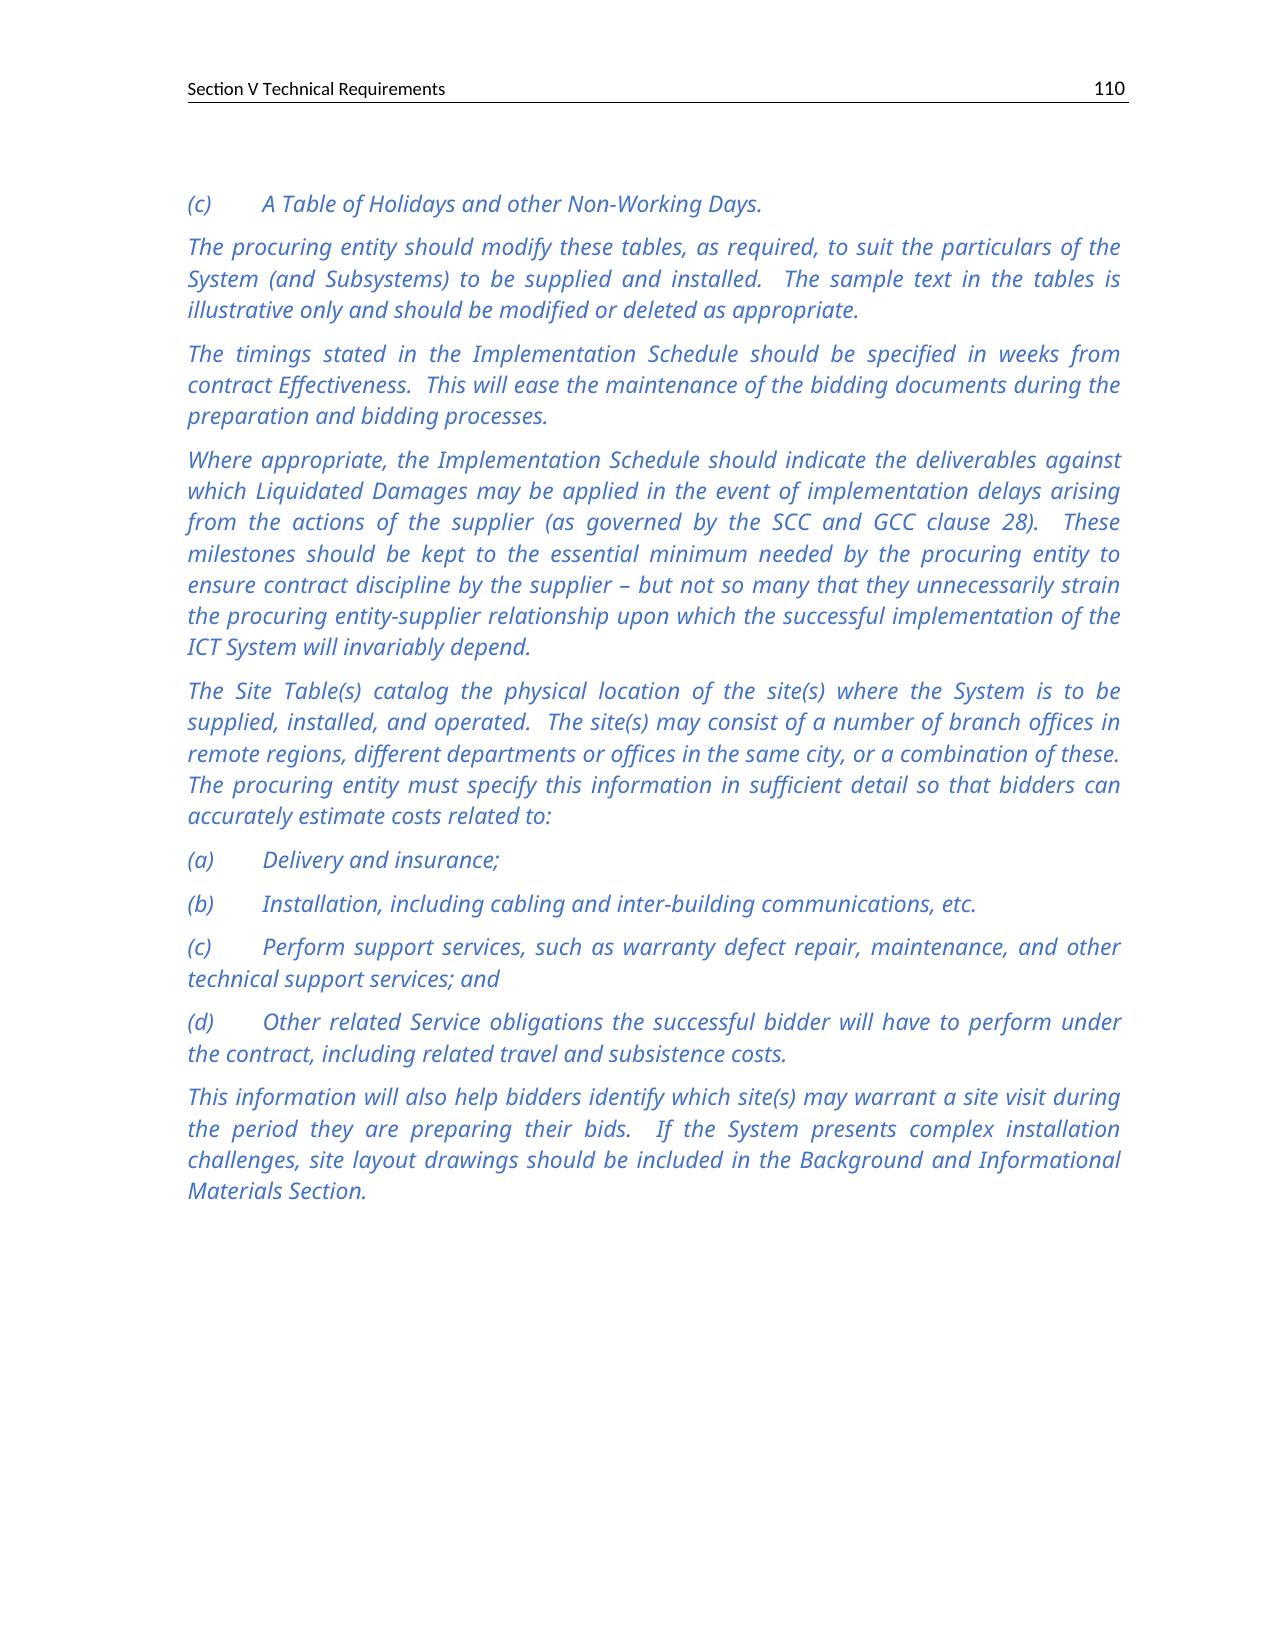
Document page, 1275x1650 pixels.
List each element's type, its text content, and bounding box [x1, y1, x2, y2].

text This information will also help bidders identify which site(s) may warrant a site visit during the period they are preparing their bids. If the System presents complex installation challenges, site layout drawings should be included in the Background and Informational Materials Section. [187, 1081, 1125, 1206]
text (a) Delivery and insurance; [187, 844, 1125, 875]
text (b) Installation, including cabling and inter-building communications, etc. [187, 887, 1125, 919]
text (c) A Table of Holidays and other Non-Working Days. [187, 187, 1125, 219]
text The Site Table(s) catalog the physical location of the site(s) where the System is to be supplied, installed, and operated. The site(s) may consist of a number of branch offices in remote regions, different departments or offices in the same city, or a combination of these. The procuring entity must specify this information in sufficient detail so that bidders can accurately estimate costs related to: [187, 675, 1125, 831]
text The procuring entity should modify these tables, as required, to suit the particulars of the System (and Subsystems) to be supplied and installed. The sample text in the tables is illustrative only and should be modified or deleted as appropriate. [187, 231, 1125, 325]
text (d) Other related Service obligations the successful bidder will have to perform under the contract, including related travel and subsistence costs. [187, 1006, 1125, 1069]
text Where appropriate, the Implementation Schedule should indicate the deliverables against which Liquidated Damages may be applied in the event of implementation delays arising from the actions of the supplier (as governed by the SCC and GCC clause 28). These milestones should be kept to the essential minimum needed by the procuring entity to ensure contract discipline by the supplier – but not so many that they unnecessarily strain the procuring entity-supplier relationship upon which the successful implementation of the ICT System will invariably depend. [187, 444, 1125, 662]
text (c) Perform support services, such as warranty defect repair, maintenance, and other technical support services; and [187, 931, 1125, 994]
text The timings stated in the Implementation Schedule should be specified in weeks from contract Effectiveness. This will ease the maintenance of the bidding documents during the preparation and bidding processes. [187, 337, 1125, 431]
